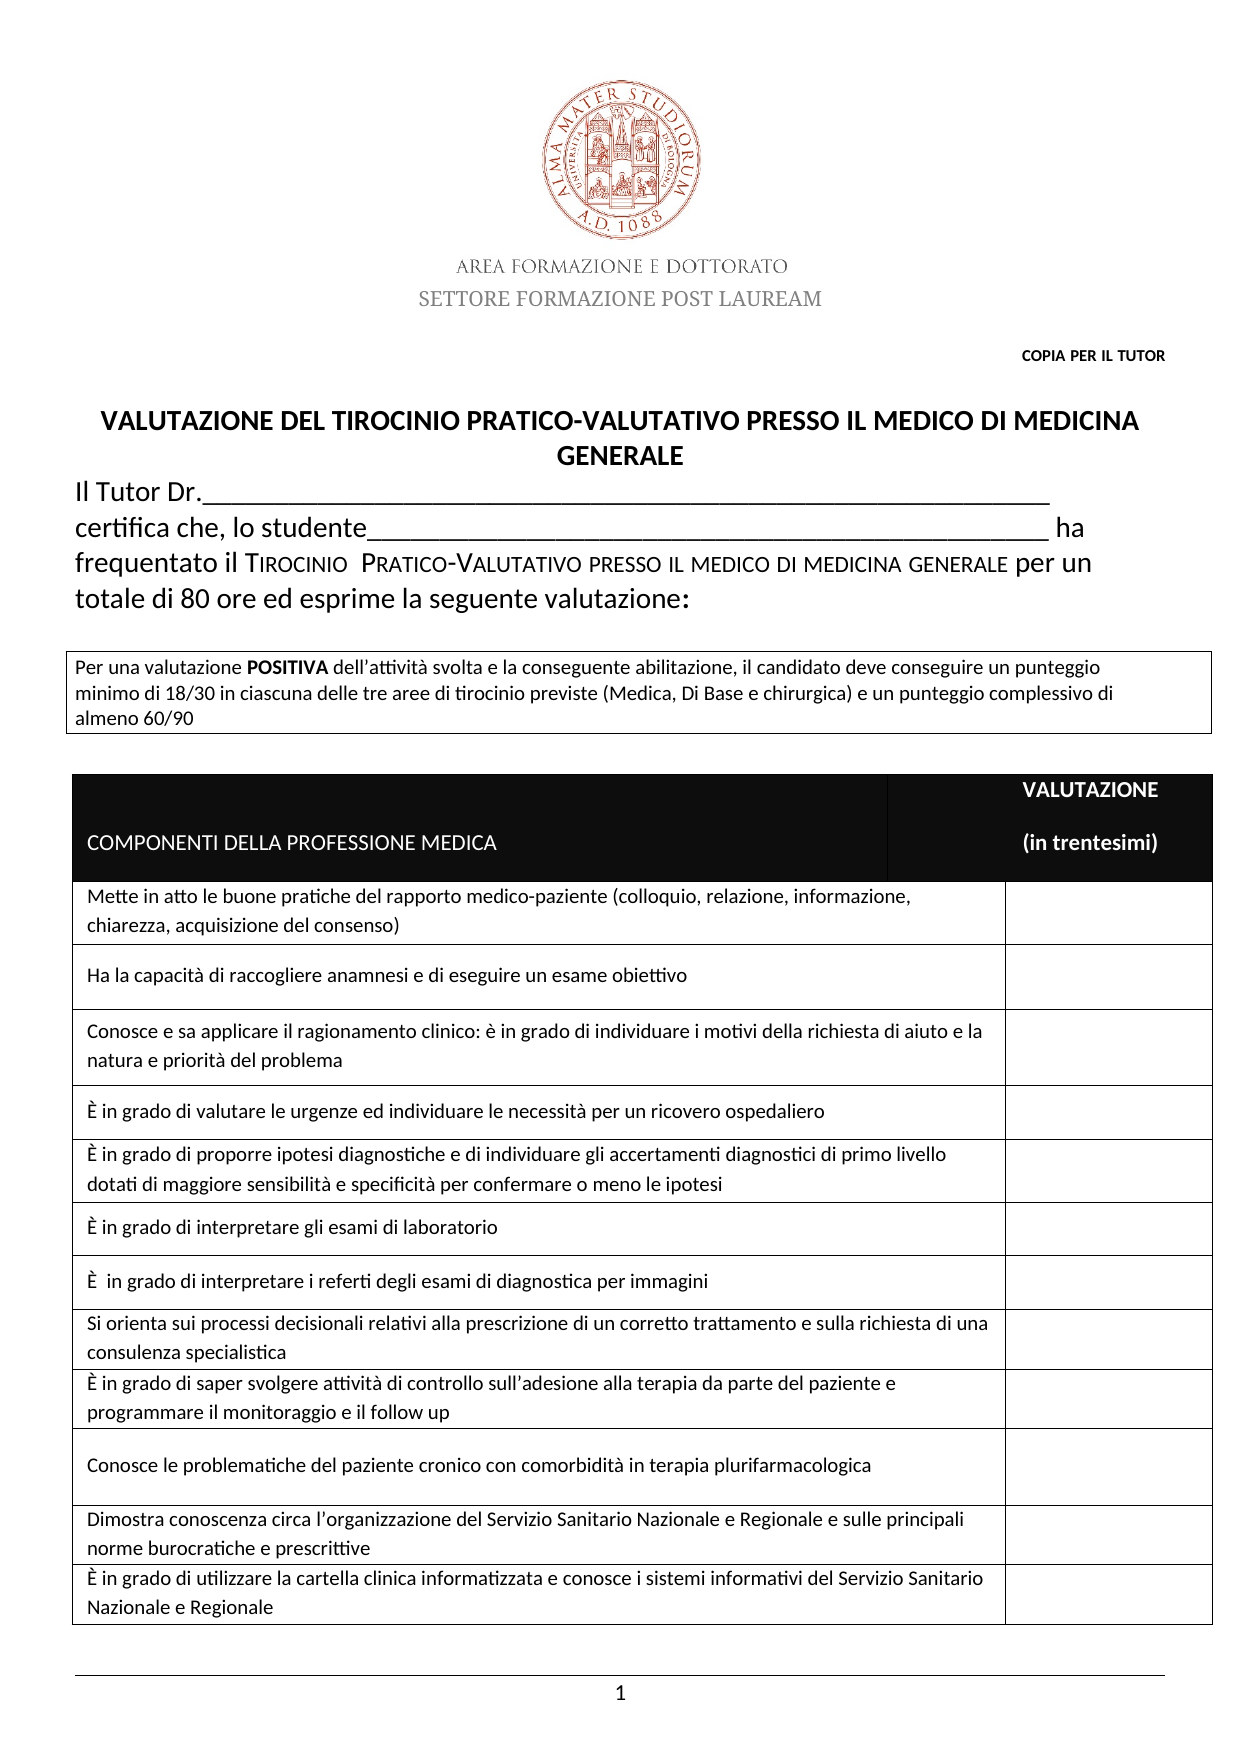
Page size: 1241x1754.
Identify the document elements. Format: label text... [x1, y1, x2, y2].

text VALUTAZIONE DEL TIROCINIO PRATICO-VALUTATIVO PRESSO IL MEDICO DI MEDICINA GENERALE [75, 402, 1165, 473]
picture [450, 73, 790, 281]
text Il Tutor Dr. [75, 473, 1165, 509]
table_cell [1006, 1203, 1212, 1255]
text certifica che, lo studente_______________________________________________ ha frequentato il Tirocinio Pratico-Valutativo presso il medico di medicina generale per un totale di 80 ore ed esprime la seguente valutazione: [75, 509, 1165, 616]
table_cell [1006, 1370, 1212, 1428]
table_cell È in grado di proporre ipotesi diagnostiche e di individuare gli accertamenti diagnostici di primo livello dotati di maggiore sensibilità e specificità per confermare o meno le ipotesi [73, 1140, 1005, 1202]
table_cell [1006, 1086, 1212, 1139]
table_cell [1006, 1565, 1212, 1624]
table_cell Mette in atto le buone pratiche del rapporto medico-paziente (colloquio, relazione, informazione, chiarezza, acquisizione del consenso) [73, 882, 1005, 943]
table_header VALUTAZIONE (in trentesimi) [888, 775, 1212, 881]
table_cell [1006, 1010, 1212, 1085]
table_cell [1006, 1310, 1212, 1369]
text copia per il tutor [75, 341, 1165, 366]
table_cell Si orienta sui processi decisionali relativi alla prescrizione di un corretto trattamento e sulla richiesta di una consulenza specialistica [73, 1310, 1005, 1369]
table_cell Dimostra conoscenza circa l’organizzazione del Servizio Sanitario Nazionale e Regionale e sulle principali norme burocratiche e prescrittive [73, 1506, 1005, 1564]
table_cell È in grado di saper svolgere attività di controllo sull’adesione alla terapia da parte del paziente e programmare il monitoraggio e il follow up [73, 1370, 1005, 1428]
table_cell Ha la capacità di raccogliere anamnesi e di eseguire un esame obiettivo [73, 945, 1005, 1009]
table_cell Conosce e sa applicare il ragionamento clinico: è in grado di individuare i motivi della richiesta di aiuto e la natura e priorità del problema [73, 1010, 1005, 1085]
table_cell [1006, 1256, 1212, 1309]
table_cell Conosce le problematiche del paziente cronico con comorbidità in terapia plurifarmacologica [73, 1429, 1005, 1505]
table_cell È in grado di utilizzare la cartella clinica informatizzata e conosce i sistemi informativi del Servizio Sanitario Nazionale e Regionale [73, 1565, 1005, 1624]
table_cell È in grado di interpretare i referti degli esami di diagnostica per immagini [73, 1256, 1005, 1309]
table_cell [1006, 1140, 1212, 1202]
table_cell È in grado di interpretare gli esami di laboratorio [73, 1203, 1005, 1255]
table_cell [1006, 882, 1212, 943]
table_cell È in grado di valutare le urgenze ed individuare le necessità per un ricovero ospedaliero [73, 1086, 1005, 1139]
text Per una valutazione POSITIVA dell’attività svolta e la conseguente abilitazione, il candidato deve conseguire un punteggio minimo di 18/30 in ciascuna delle tre aree di tirocinio previste (Medica, Di Base e chirurgica) e un punteggio complessivo di almeno 60/90 [67, 652, 1211, 733]
table_cell [1006, 1506, 1212, 1564]
table_header COMPONENTI DELLA PROFESSIONE MEDICA [73, 775, 887, 881]
table_cell [1006, 945, 1212, 1009]
table_cell [1006, 1429, 1212, 1505]
